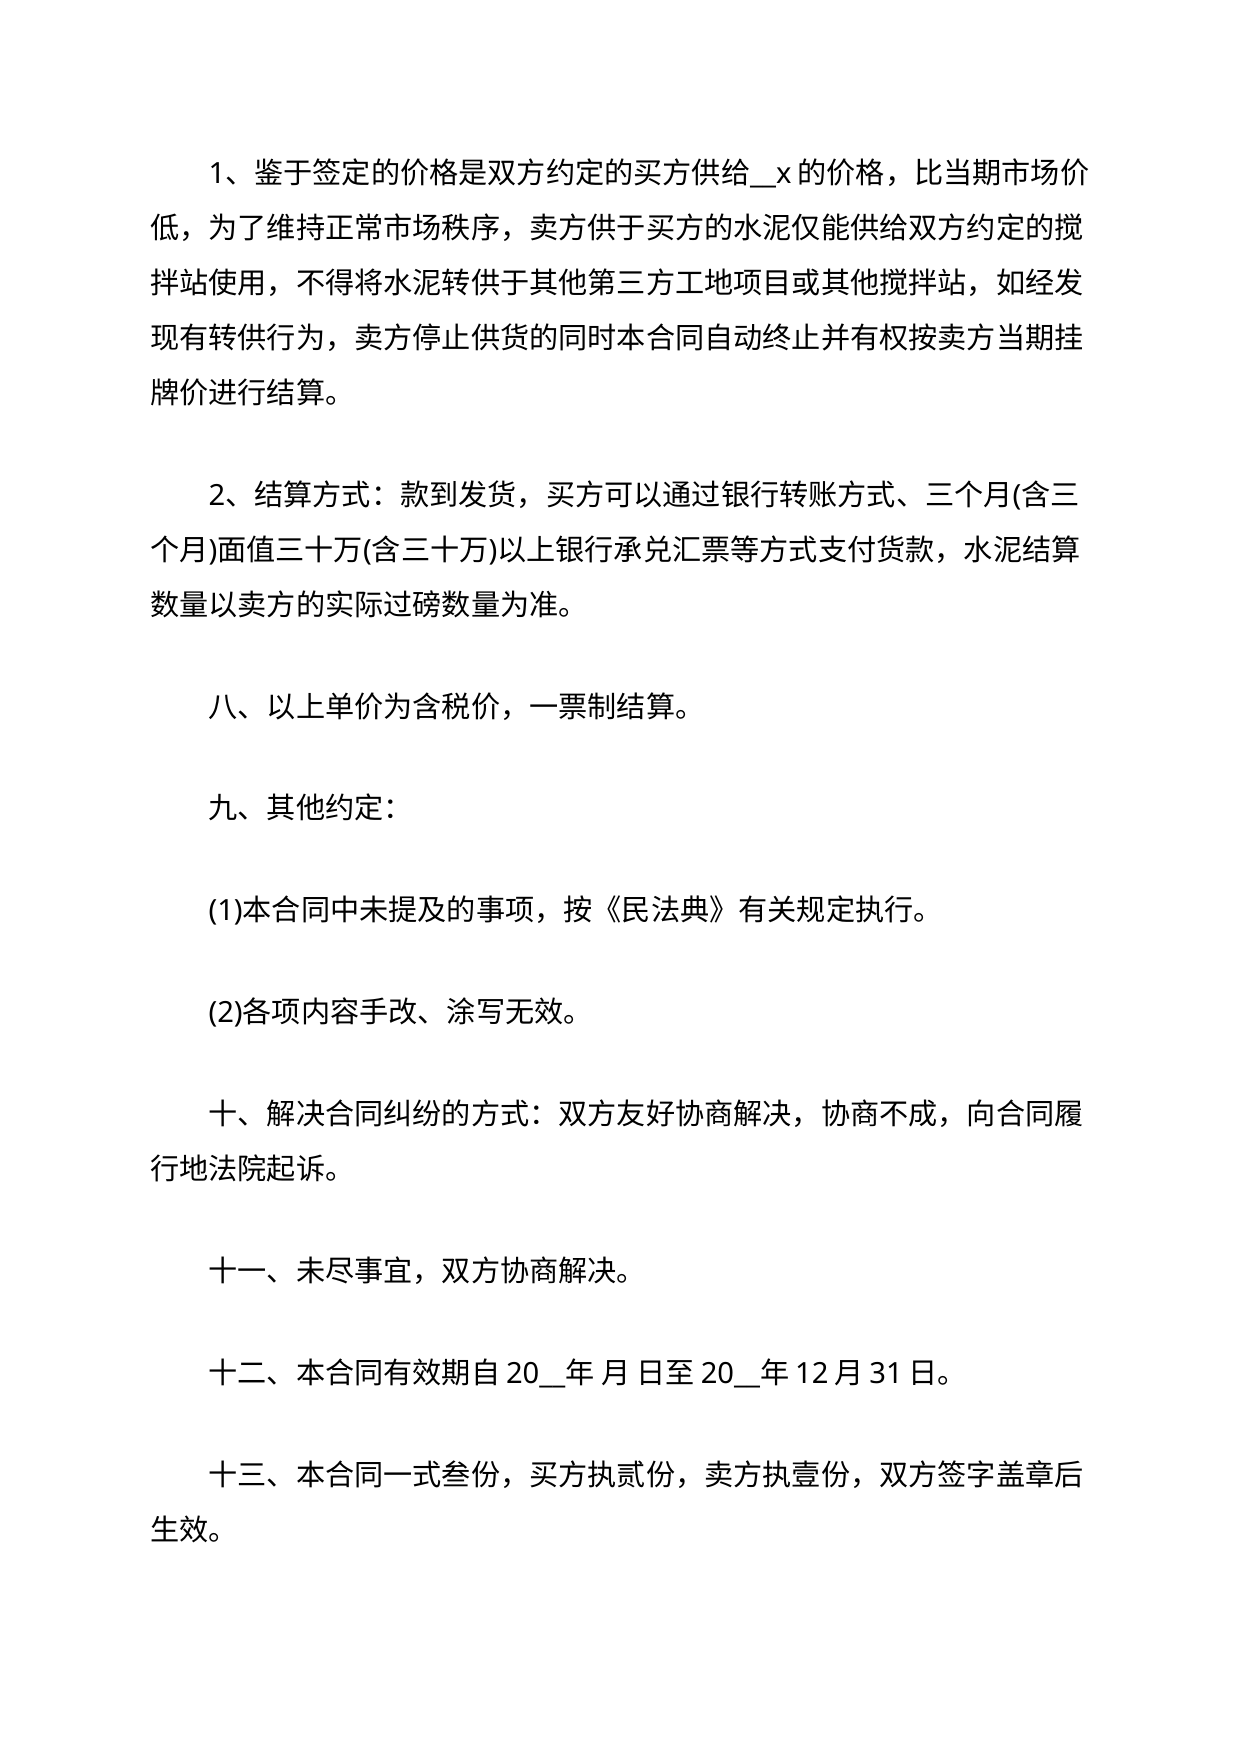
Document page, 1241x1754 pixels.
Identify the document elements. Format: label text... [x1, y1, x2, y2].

text 十三、本合同一式叁份，买方执贰份，卖方执壹份，双方签字盖章后生效。 [150, 1451, 1090, 1548]
text (1)本合同中未提及的事项，按《民法典》有关规定执行。 [150, 887, 1090, 929]
text 十二、本合同有效期自20__年 月 日至20__年12月31日。 [150, 1349, 1090, 1392]
text 1、鉴于签定的价格是双方约定的买方供给__x的价格，比当期市场价低，为了维持正常市场秩序，卖方供于买方的水泥仅能供给双方约定的搅拌站使用，不得将水泥转供于其他第三方工地项目或其他搅拌站，如经发现有转供行为，卖方停止供货的同时本合同自动终止并有权按卖方当期挂牌价进行结算。 [150, 150, 1090, 412]
text 2、结算方式：款到发货，买方可以通过银行转账方式、三个月(含三个月)面值三十万(含三十万)以上银行承兑汇票等方式支付货款，水泥结算数量以卖方的实际过磅数量为准。 [150, 471, 1090, 624]
text (2)各项内容手改、涂写无效。 [150, 989, 1090, 1031]
text 八、以上单价为含税价，一票制结算。 [150, 683, 1090, 726]
text 九、其他约定： [150, 785, 1090, 827]
text 十、解决合同纠纷的方式：双方友好协商解决，协商不成，向合同履行地法院起诉。 [150, 1091, 1090, 1188]
text 十一、未尽事宜，双方协商解决。 [150, 1247, 1090, 1290]
